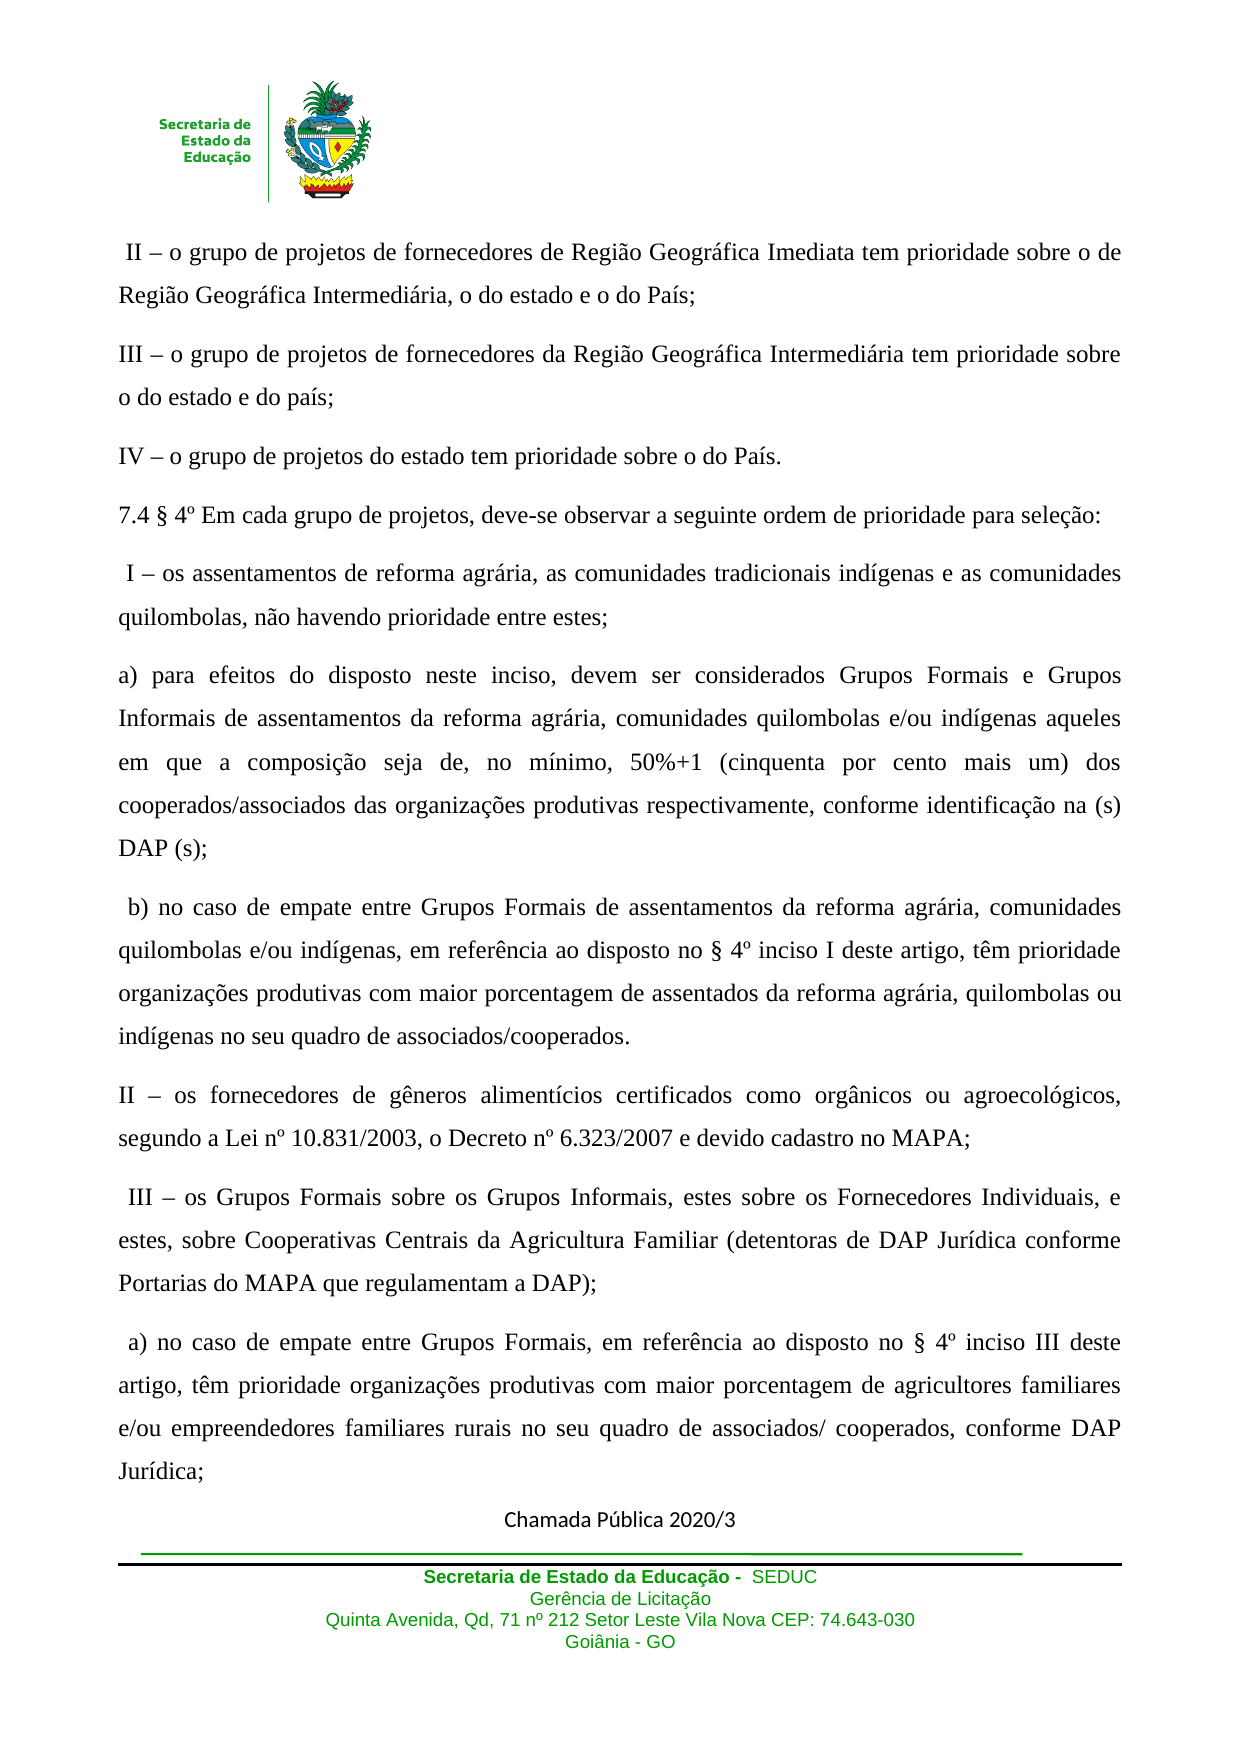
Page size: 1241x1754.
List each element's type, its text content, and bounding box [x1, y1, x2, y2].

text b) no caso de empate entre Grupos Formais de assentamentos da reforma agrária, comunidades quilombolas e/ou indígenas, em referência ao disposto no § 4º inciso I deste artigo, têm prioridade organizações produtivas com maior porcentagem de assentados da reforma agrária, quilombolas ou indígenas no seu quadro de associados/cooperados. [118, 892, 1122, 1050]
picture [118, 73, 412, 210]
text II – os fornecedores de gêneros alimentícios certificados como orgânicos ou agroecológicos, segundo a Lei nº 10.831/2003, o Decreto nº 6.323/2007 e devido cadastro no MAPA; [118, 1080, 1122, 1152]
text a) para efeitos do disposto neste inciso, devem ser considerados Grupos Formais e Grupos Informais de assentamentos da reforma agrária, comunidades quilombolas e/ou indígenas aqueles em que a composição seja de, no mínimo, 50%+1 (cinquenta por cento mais um) dos cooperados/associados das organizações produtivas respectivamente, conforme identificação na (s) DAP (s); [118, 660, 1122, 862]
text III – o grupo de projetos de fornecedores da Região Geográfica Intermediária tem prioridade sobre o do estado e do país; [118, 339, 1122, 411]
text I – os assentamentos de reforma agrária, as comunidades tradicionais indígenas e as comunidades quilombolas, não havendo prioridade entre estes; [118, 558, 1122, 630]
text II – o grupo de projetos de fornecedores de Região Geográfica Imediata tem prioridade sobre o de Região Geográfica Intermediária, o do estado e o do País; [118, 237, 1122, 309]
text 7.4 § 4º Em cada grupo de projetos, deve-se observar a seguinte ordem de prioridade para seleção: [118, 500, 1122, 528]
text III – os Grupos Formais sobre os Grupos Informais, estes sobre os Fornecedores Individuais, e estes, sobre Cooperativas Centrais da Agricultura Familiar (detentoras de DAP Jurídica conforme Portarias do MAPA que regulamentam a DAP); [118, 1182, 1122, 1297]
text a) no caso de empate entre Grupos Formais, em referência ao disposto no § 4º inciso III deste artigo, têm prioridade organizações produtivas com maior porcentagem de agricultores familiares e/ou empreendedores familiares rurais no seu quadro de associados/ cooperados, conforme DAP Jurídica; [118, 1327, 1122, 1485]
text IV – o grupo de projetos do estado tem prioridade sobre o do País. [118, 441, 1122, 470]
